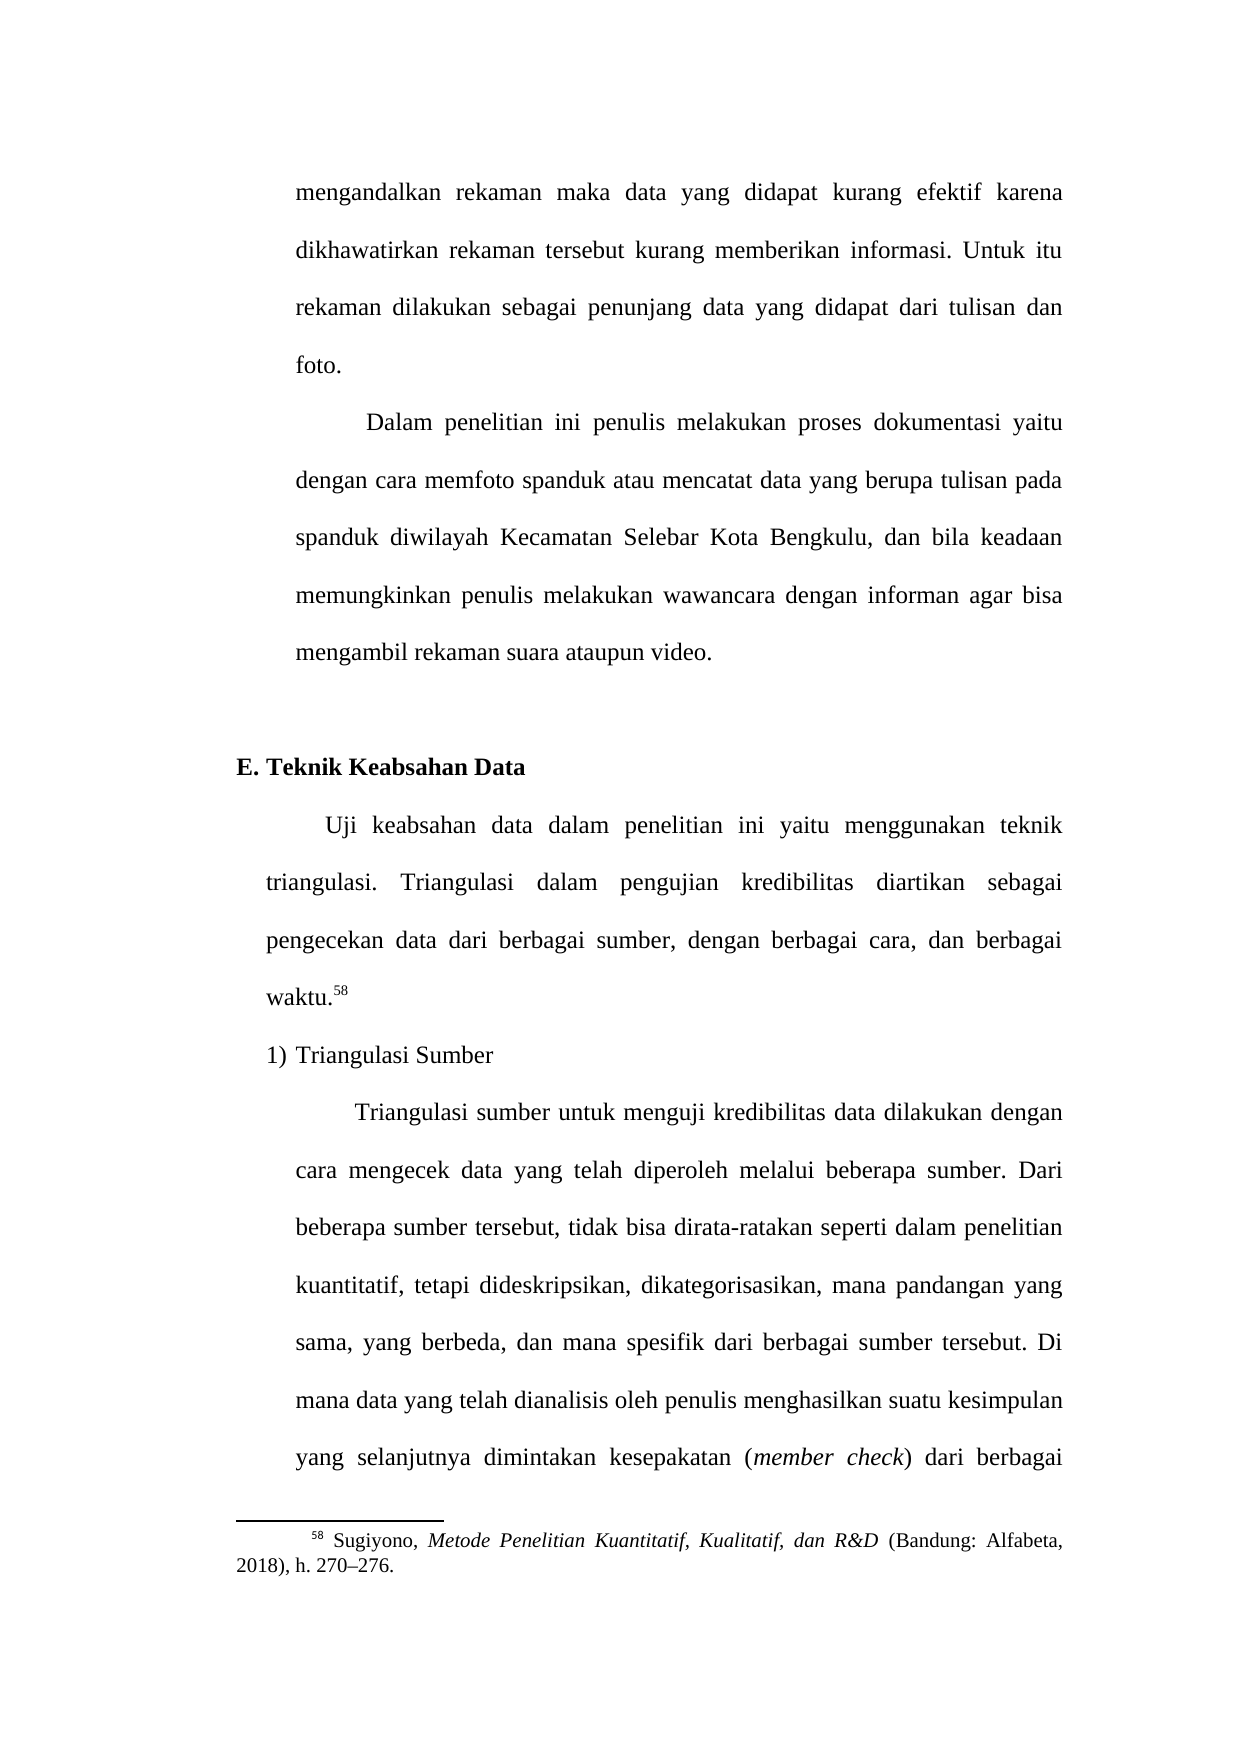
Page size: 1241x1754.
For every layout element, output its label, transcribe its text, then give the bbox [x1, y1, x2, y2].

list Uji keabsahan data dalam penelitian ini yaitu menggunakan teknik triangulasi. Triangulasi dalam pengujian kredibilitas diartikan sebagai pengecekan data dari berbagai sumber, dengan berbagai cara, dan berbagai waktu. [266, 810, 1063, 1011]
list Triangulasi Sumber [266, 1040, 1063, 1068]
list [295, 177, 1063, 378]
list Teknik Keabsahan Data [236, 752, 1063, 781]
list Dalam penelitian ini penulis melakukan proses dokumentasi yaitu dengan cara memfoto spanduk atau mencatat data yang berupa tulisan pada spanduk diwilayah Kecamatan Selebar Kota Bengkulu, dan bila keadaan memungkinkan penulis melakukan wawancara dengan informan agar bisa mengambil rekaman suara ataupun video. [295, 407, 1063, 666]
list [295, 1097, 1063, 1471]
